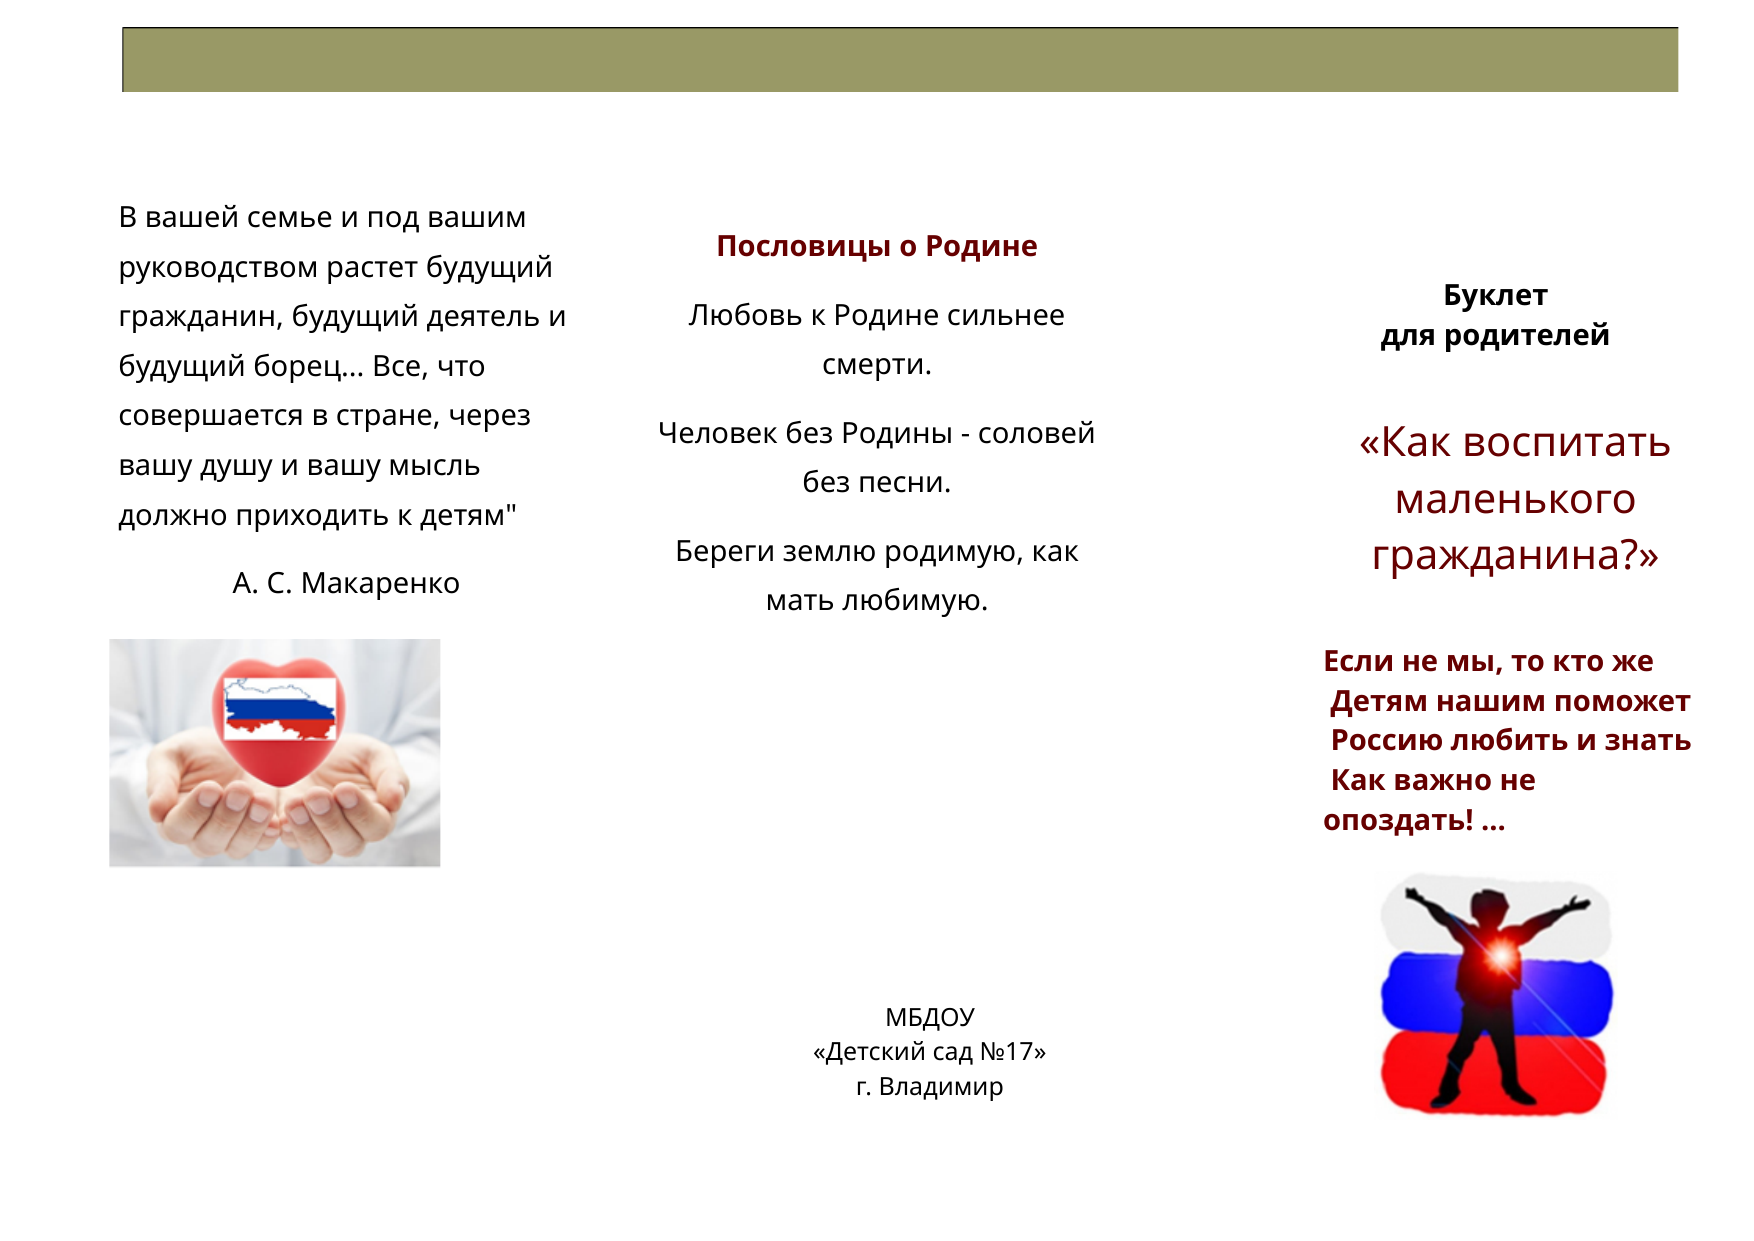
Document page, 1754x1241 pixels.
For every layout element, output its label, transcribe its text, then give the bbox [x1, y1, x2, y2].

text Человек без Родины - соловей без песни. [648, 412, 1105, 501]
text А. С. Макаренко [118, 562, 575, 602]
text Любовь к Родине сильнее смерти. [648, 294, 1105, 383]
picture [1374, 871, 1618, 1120]
text Пословицы о Родине [648, 226, 1105, 265]
text Береги землю родимую, как мать любимую. [648, 530, 1105, 619]
text В вашей семье и под вашим руководством растет будущий гражданин, будущий деятель и будущий борец... Все, что совершается в стране, через вашу душу и вашу мысль должно приходить к детям" [118, 196, 575, 533]
picture [109, 639, 441, 876]
picture [122, 27, 1679, 92]
